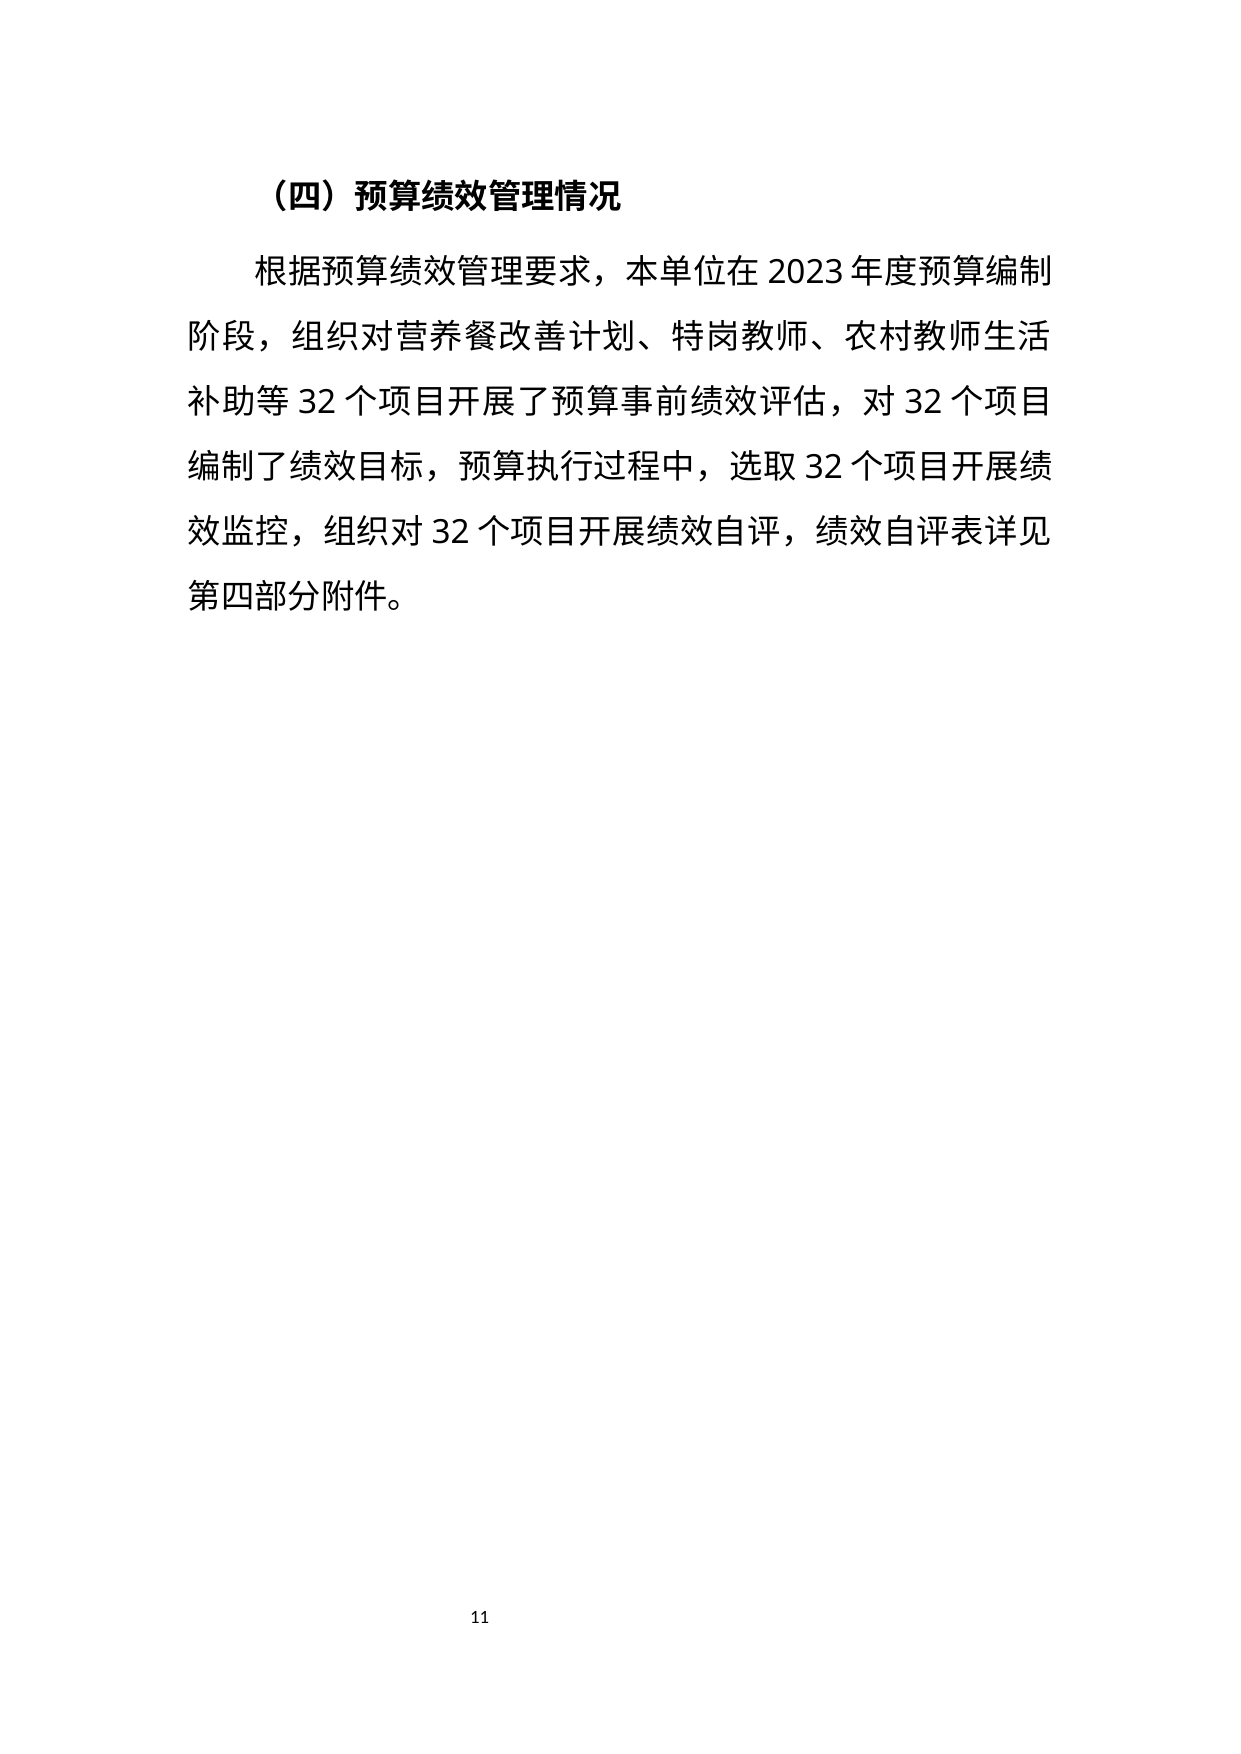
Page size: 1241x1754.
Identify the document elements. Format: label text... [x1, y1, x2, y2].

text 根据预算绩效管理要求，本单位在2023年度预算编制阶段，组织对营养餐改善计划、特岗教师、农村教师生活补助等32个项目开展了预算事前绩效评估，对32个项目编制了绩效目标，预算执行过程中，选取32个项目开展绩效监控，组织对32个项目开展绩效自评，绩效自评表详见第四部分附件。 [187, 237, 1053, 627]
text （四）预算绩效管理情况 [187, 162, 1053, 227]
